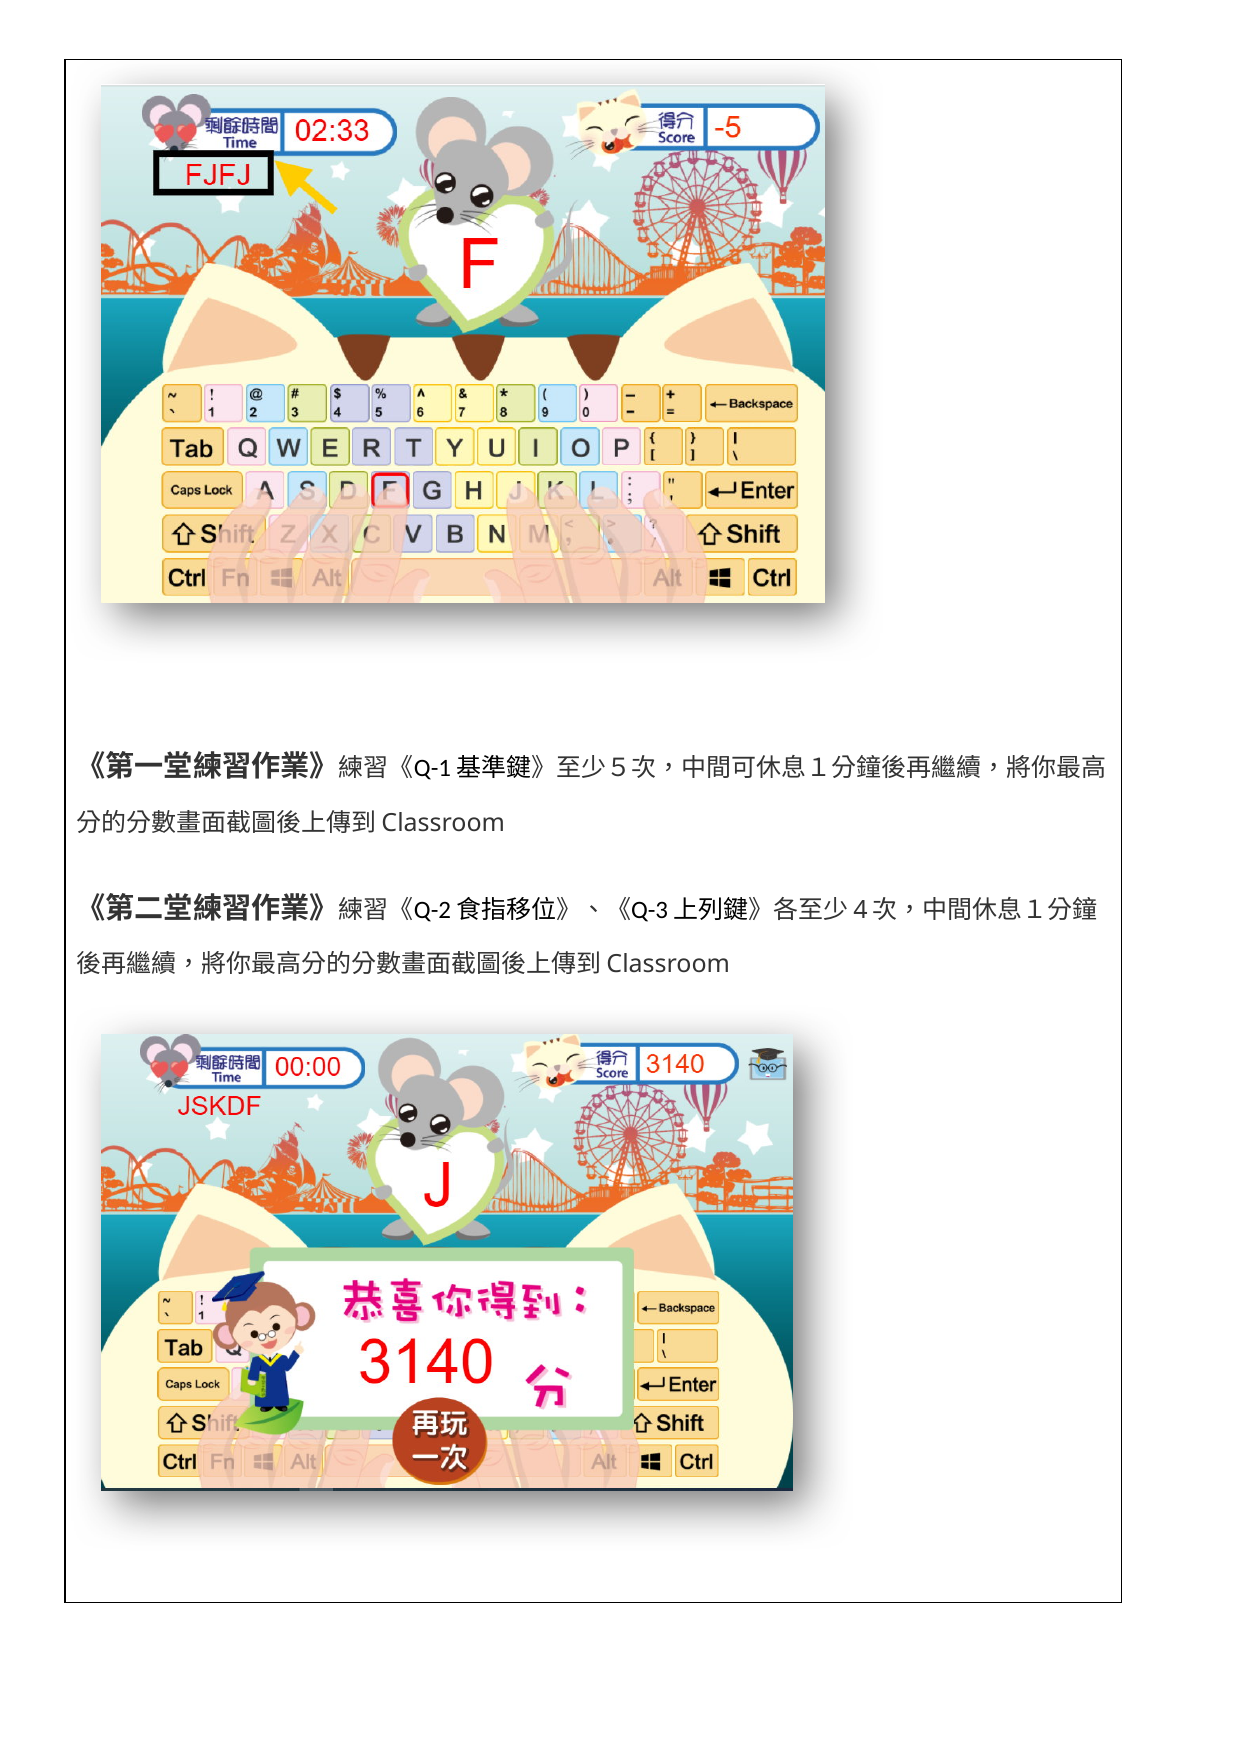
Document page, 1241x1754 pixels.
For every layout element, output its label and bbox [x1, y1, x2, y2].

table_cell [66, 60, 1121, 1602]
picture [101, 84, 825, 603]
picture [101, 1034, 793, 1491]
